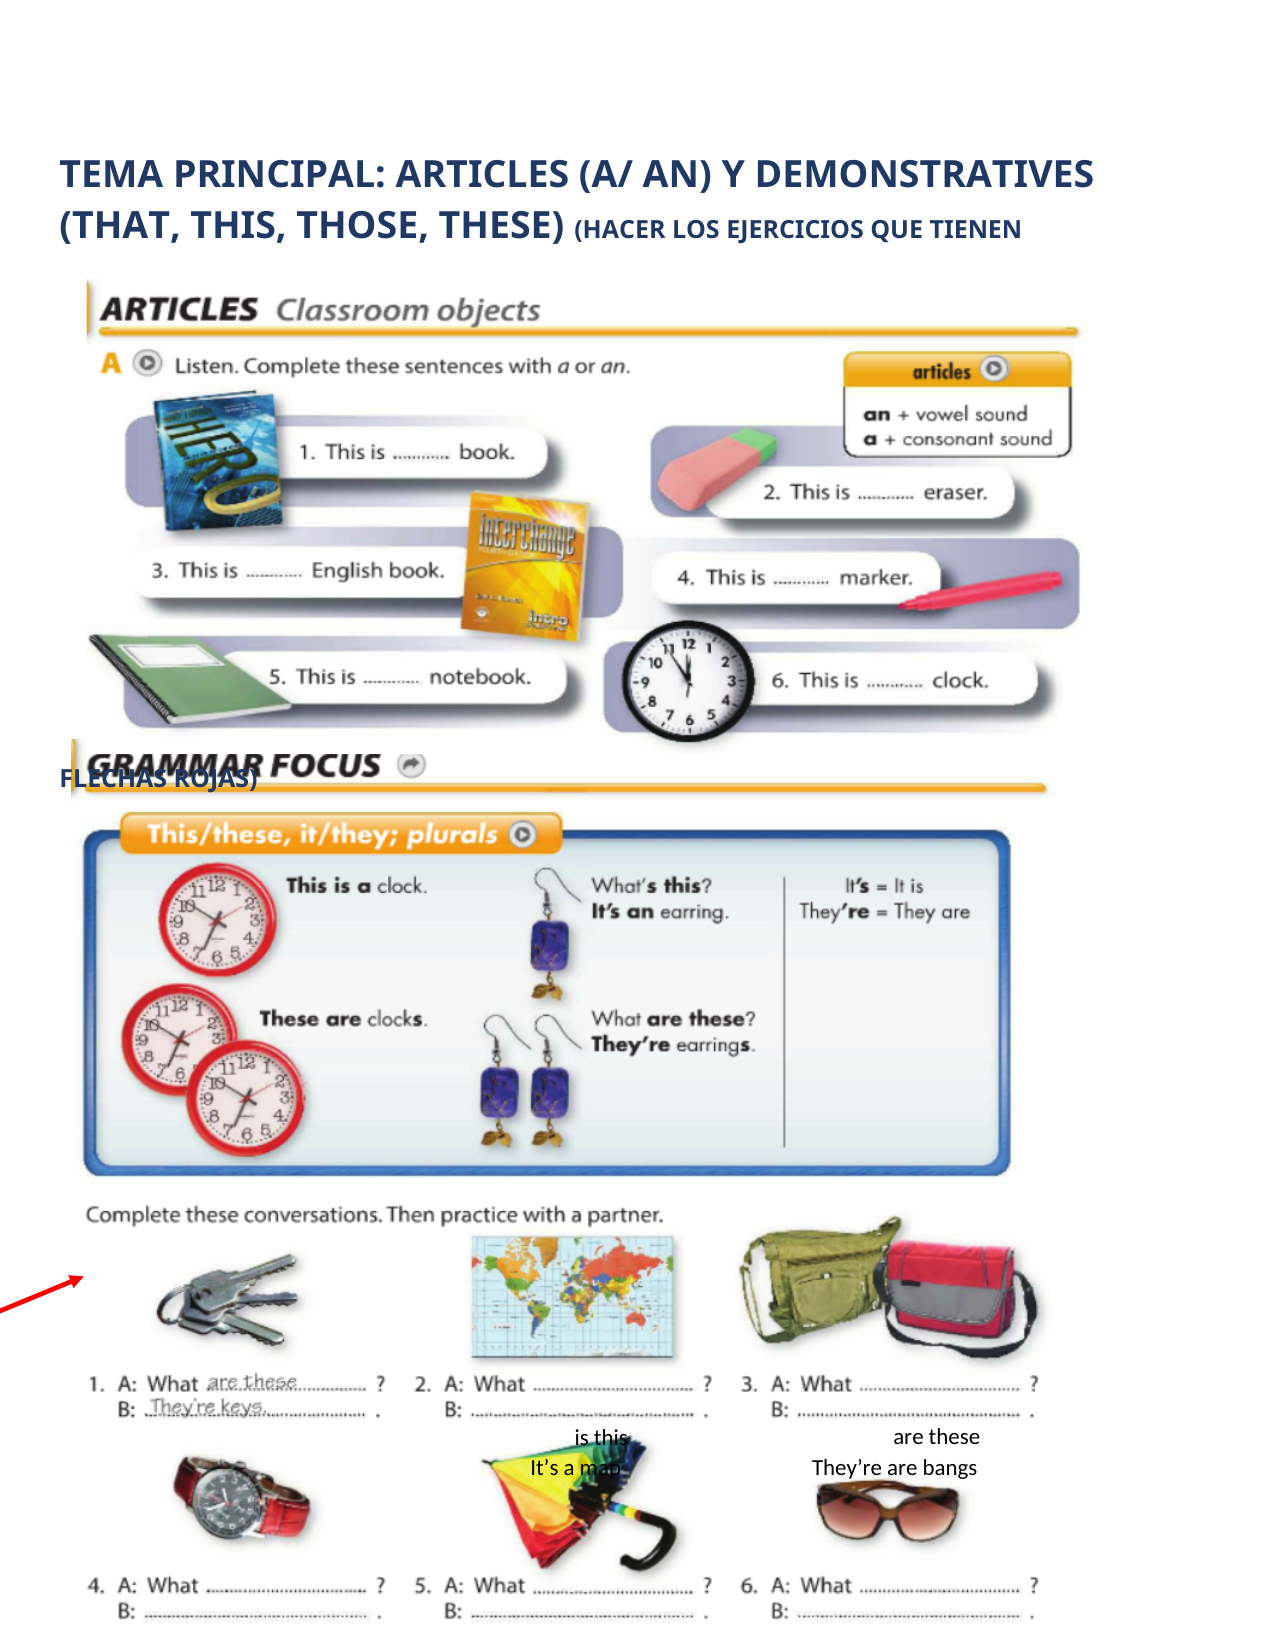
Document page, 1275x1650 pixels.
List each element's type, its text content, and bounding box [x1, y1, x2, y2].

picture [71, 795, 1098, 1639]
picture [86, 279, 1098, 754]
